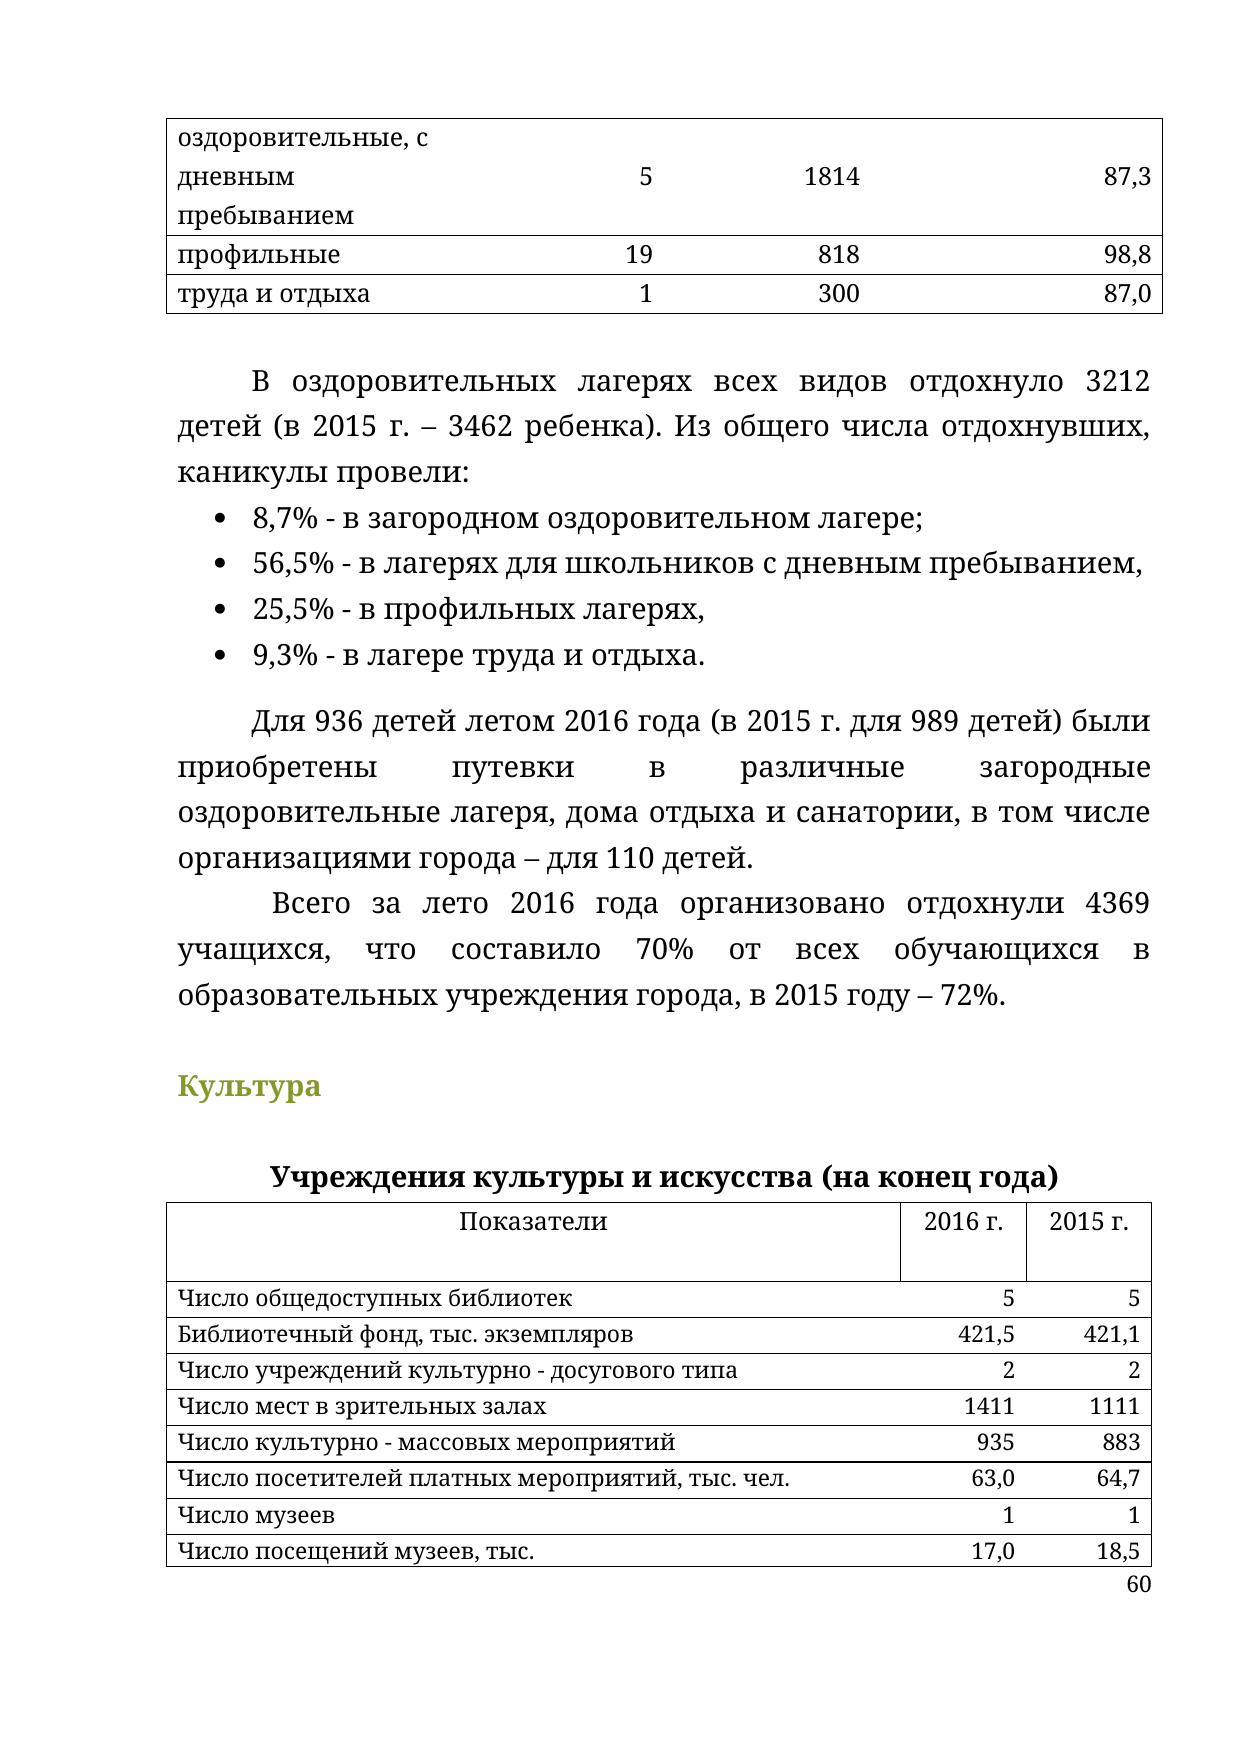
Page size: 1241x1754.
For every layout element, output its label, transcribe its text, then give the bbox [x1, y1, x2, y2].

table_cell 300 [664, 275, 871, 313]
table_cell Число музеев [167, 1499, 901, 1534]
text В оздоровительных лагерях всех видов отдохнуло 3212 детей (в 2015 г. – 3462 ребенка). Из общего числа отдохнувших, каникулы провели: [177, 360, 1152, 491]
table_cell Число учреждений культурно - досугового типа [167, 1354, 901, 1389]
table_cell профильные [167, 236, 458, 274]
table_cell 5 [1026, 1282, 1151, 1317]
list 25,5% - в профильных лагерях, [215, 588, 1152, 628]
table_cell 18,5 [1026, 1535, 1151, 1566]
table_cell 5 [901, 1282, 1026, 1317]
table_cell Библиотечный фонд, тыс. экземпляров [167, 1318, 901, 1353]
table_cell 87,0 [871, 275, 1162, 313]
table_cell Число мест в зрительных залах [167, 1390, 901, 1425]
table_cell Число посетителей платных мероприятий, тыс. чел. [167, 1463, 901, 1497]
table_cell 1 [901, 1499, 1026, 1534]
table_cell 19 [458, 236, 664, 274]
table_cell 818 [664, 236, 871, 274]
table_cell 1814 [664, 119, 871, 235]
table_cell 421,5 [901, 1318, 1026, 1353]
table_cell Число общедоступных библиотек [167, 1282, 901, 1317]
table_cell 1111 [1026, 1390, 1151, 1425]
table_cell Число посещений музеев, тыс. [167, 1535, 901, 1566]
table_cell Число культурно - массовых мероприятий [167, 1426, 901, 1461]
table_cell 1 [1026, 1499, 1151, 1534]
table_cell 2 [901, 1354, 1026, 1389]
table_header 2015 г. [1027, 1203, 1151, 1281]
list 56,5% - в лагерях для школьников с дневным пребыванием, [215, 542, 1152, 582]
table_cell 883 [1026, 1426, 1151, 1461]
text Учреждения культуры и искусства (на конец года) [177, 1156, 1152, 1196]
table_cell 1 [458, 275, 664, 313]
list 9,3% - в лагере труда и отдыха. [215, 634, 1152, 673]
table_cell 1411 [901, 1390, 1026, 1425]
table_cell 98,8 [871, 236, 1162, 274]
subtitle Культура [177, 1065, 1152, 1105]
table_cell 5 [458, 119, 664, 235]
table_cell 87,3 [871, 119, 1162, 235]
table_cell оздоровительные, с дневным пребыванием [167, 119, 458, 235]
table_cell 63,0 [901, 1463, 1026, 1497]
table_cell 421,1 [1026, 1318, 1151, 1353]
table_cell 64,7 [1026, 1463, 1151, 1497]
table_cell 2 [1026, 1354, 1151, 1389]
table_header Показатели [167, 1203, 900, 1281]
table_header 2016 г. [901, 1203, 1026, 1281]
table_cell 17,0 [901, 1535, 1026, 1566]
table_cell труда и отдыха [167, 275, 458, 313]
table_cell 935 [901, 1426, 1026, 1461]
text Всего за лето 2016 года организовано отдохнули 4369 учащихся, что составило 70% от всех обучающихся в образовательных учреждения города, в 2015 году – 72%. [177, 883, 1152, 1014]
list 8,7% - в загородном оздоровительном лагере; [215, 497, 1152, 537]
text Для 936 детей летом 2016 года (в 2015 г. для 989 детей) были приобретены путевки в различные загородные оздоровительные лагеря, дома отдыха и санатории, в том числе организациями города – для 110 детей. [177, 700, 1152, 877]
